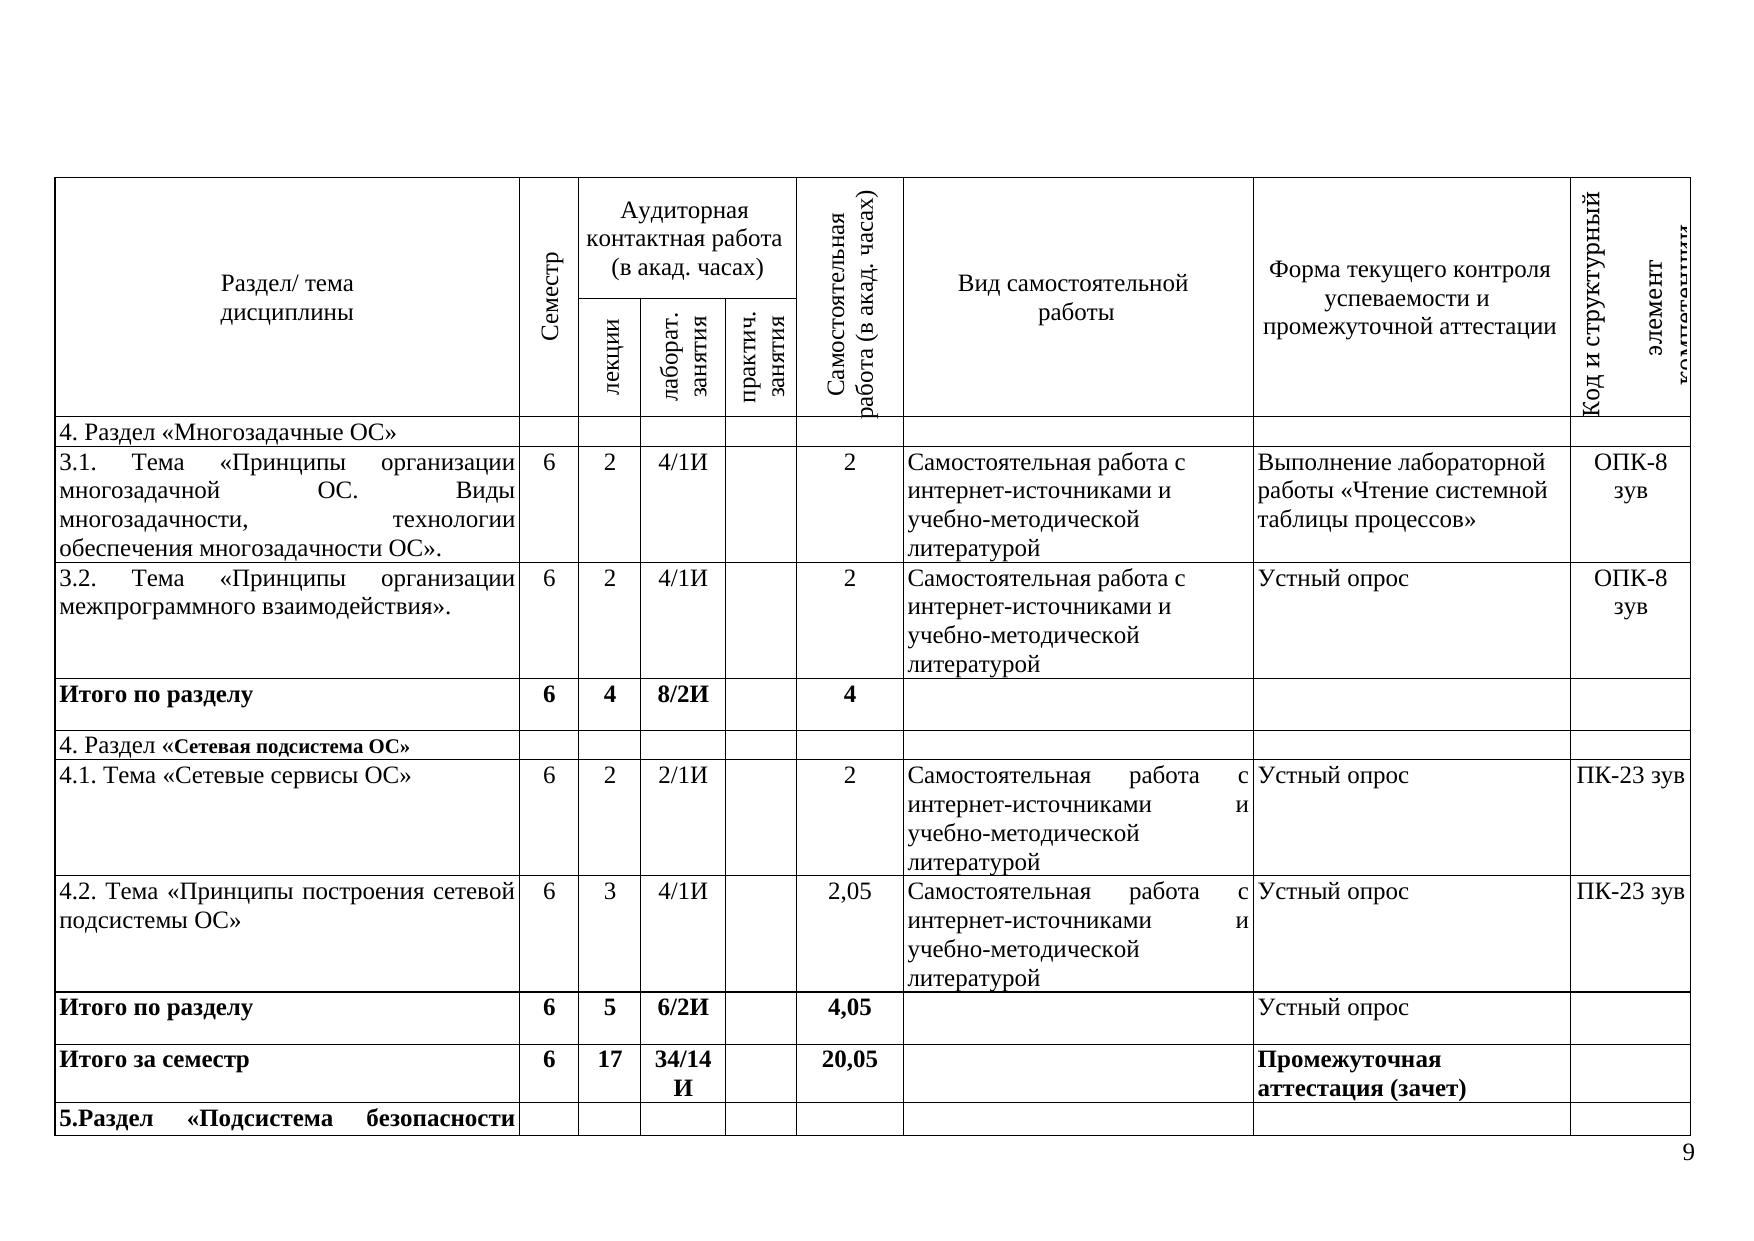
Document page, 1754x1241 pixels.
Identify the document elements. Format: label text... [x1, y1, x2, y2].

table_cell [579, 417, 640, 446]
table_cell 4/1И [641, 447, 725, 562]
table_cell [904, 679, 1253, 729]
table_cell 4/1И [641, 876, 725, 991]
table_cell [1254, 679, 1570, 729]
table_cell Самостоятельная работа с интернет-источниками и учебно-методической литературой [904, 876, 1253, 991]
table_cell [641, 1103, 725, 1135]
table_cell 5 [579, 993, 640, 1043]
table_cell [520, 417, 578, 446]
table_cell Устный опрос [1254, 563, 1570, 678]
table_cell 4. Раздел «Многозадачные ОС» [56, 417, 519, 446]
table_cell Выполнение лабораторной работы «Чтение системной таблицы процессов» [1254, 447, 1570, 562]
table_cell практич. занятия [726, 299, 796, 416]
table_cell [797, 731, 903, 759]
table_cell [1571, 679, 1690, 729]
table_cell 5.Раздел «Подсистема безопасности ОС» [56, 1103, 519, 1135]
table_cell 2 [797, 563, 903, 678]
table_cell [904, 1045, 1253, 1102]
table_cell 6 [520, 760, 578, 875]
table_cell [726, 447, 796, 562]
table_cell 6/2И [641, 993, 725, 1043]
table_cell [641, 417, 725, 446]
table_cell Устный опрос [1254, 760, 1570, 875]
table_cell 6 [520, 876, 578, 991]
table_cell [904, 993, 1253, 1043]
table_cell Итого по разделу [56, 993, 519, 1043]
table_cell 4.2. Тема «Принципы построения сетевой подсистемы ОС» [56, 876, 519, 991]
table_cell [641, 731, 725, 759]
table_cell [904, 1103, 1253, 1135]
table_cell Итого за семестр [56, 1045, 519, 1102]
table_cell 34/14И [641, 1045, 725, 1102]
table_cell 4 [579, 679, 640, 729]
table_cell 4,05 [797, 993, 903, 1043]
table_cell Самостоятельная работа с интернет-источниками и учебно-методической литературой [904, 447, 1253, 562]
table_header Аудиторная контактная работа (в акад. часах) [579, 178, 796, 298]
table_cell [1571, 1045, 1690, 1102]
table_cell 6 [520, 679, 578, 729]
table_cell [797, 417, 903, 446]
table_cell [579, 1103, 640, 1135]
table_cell [520, 731, 578, 759]
table_header Вид самостоятельной работы [904, 178, 1253, 416]
table_cell Устный опрос [1254, 876, 1570, 991]
table_cell ОПК-8 зув [1571, 447, 1690, 562]
table_cell 2 [797, 447, 903, 562]
table_cell [726, 993, 796, 1043]
table_cell 2 [579, 447, 640, 562]
table_cell [726, 1103, 796, 1135]
table_cell ПК-23 зув [1571, 760, 1690, 875]
table_cell 3.1. Тема «Принципы организации многозадачной ОС. Виды многозадачности, технологии обеспечения многозадачности ОС». [56, 447, 519, 562]
table_cell [726, 417, 796, 446]
table_cell 4 [797, 679, 903, 729]
table_cell 8/2И [641, 679, 725, 729]
table_cell лекции [579, 299, 640, 416]
table_cell Промежуточная аттестация (зачет) [1254, 1045, 1570, 1102]
table_header Код и структурный элемент компетенции [1571, 178, 1690, 416]
table_cell 6 [520, 447, 578, 562]
table_cell 2,05 [797, 876, 903, 991]
table_cell 4. Раздел «Сетевая подсистема ОС» [56, 731, 519, 759]
table_cell [520, 1103, 578, 1135]
table_cell 6 [520, 1045, 578, 1102]
table_header Раздел/ тема дисциплины [56, 178, 519, 416]
table_cell [1571, 1103, 1690, 1135]
table_cell 6 [520, 563, 578, 678]
table_cell [726, 679, 796, 729]
table_cell ОПК-8 зув [1571, 563, 1690, 678]
table_cell [1571, 731, 1690, 759]
table_cell [726, 563, 796, 678]
table_cell [797, 1103, 903, 1135]
table_header Семестр [520, 178, 578, 416]
table_cell [726, 731, 796, 759]
table_cell [579, 731, 640, 759]
table_cell 4/1И [641, 563, 725, 678]
table_cell 3.2. Тема «Принципы организации межпрограммного взаимодействия». [56, 563, 519, 678]
table_cell [1254, 1103, 1570, 1135]
table_cell 3 [579, 876, 640, 991]
table_cell 4.1. Тема «Сетевые сервисы ОС» [56, 760, 519, 875]
table_cell 20,05 [797, 1045, 903, 1102]
table_cell Итого по разделу [56, 679, 519, 729]
table_cell 6 [520, 993, 578, 1043]
table_cell [1254, 731, 1570, 759]
table_header Самостоятельная работа (в акад. часах) [797, 178, 903, 416]
table_cell Самостоятельная работа с интернет-источниками и учебно-методической литературой [904, 760, 1253, 875]
table_cell [904, 731, 1253, 759]
table_cell 17 [579, 1045, 640, 1102]
table_cell [726, 876, 796, 991]
table_cell 2 [797, 760, 903, 875]
table_cell [726, 1045, 796, 1102]
table_cell Самостоятельная работа с интернет-источниками и учебно-методической литературой [904, 563, 1253, 678]
table_cell [1254, 417, 1570, 446]
table_cell Устный опрос [1254, 993, 1570, 1043]
table_cell лаборат. занятия [641, 299, 725, 416]
table_cell [1571, 417, 1690, 446]
table_cell ПК-23 зув [1571, 876, 1690, 991]
table_header Форма текущего контроля успеваемости и промежуточной аттестации [1254, 178, 1570, 416]
table_cell [904, 417, 1253, 446]
table_cell 2 [579, 760, 640, 875]
table_cell [726, 760, 796, 875]
table_cell 2/1И [641, 760, 725, 875]
table_cell 2 [579, 563, 640, 678]
table_cell [1571, 993, 1690, 1043]
